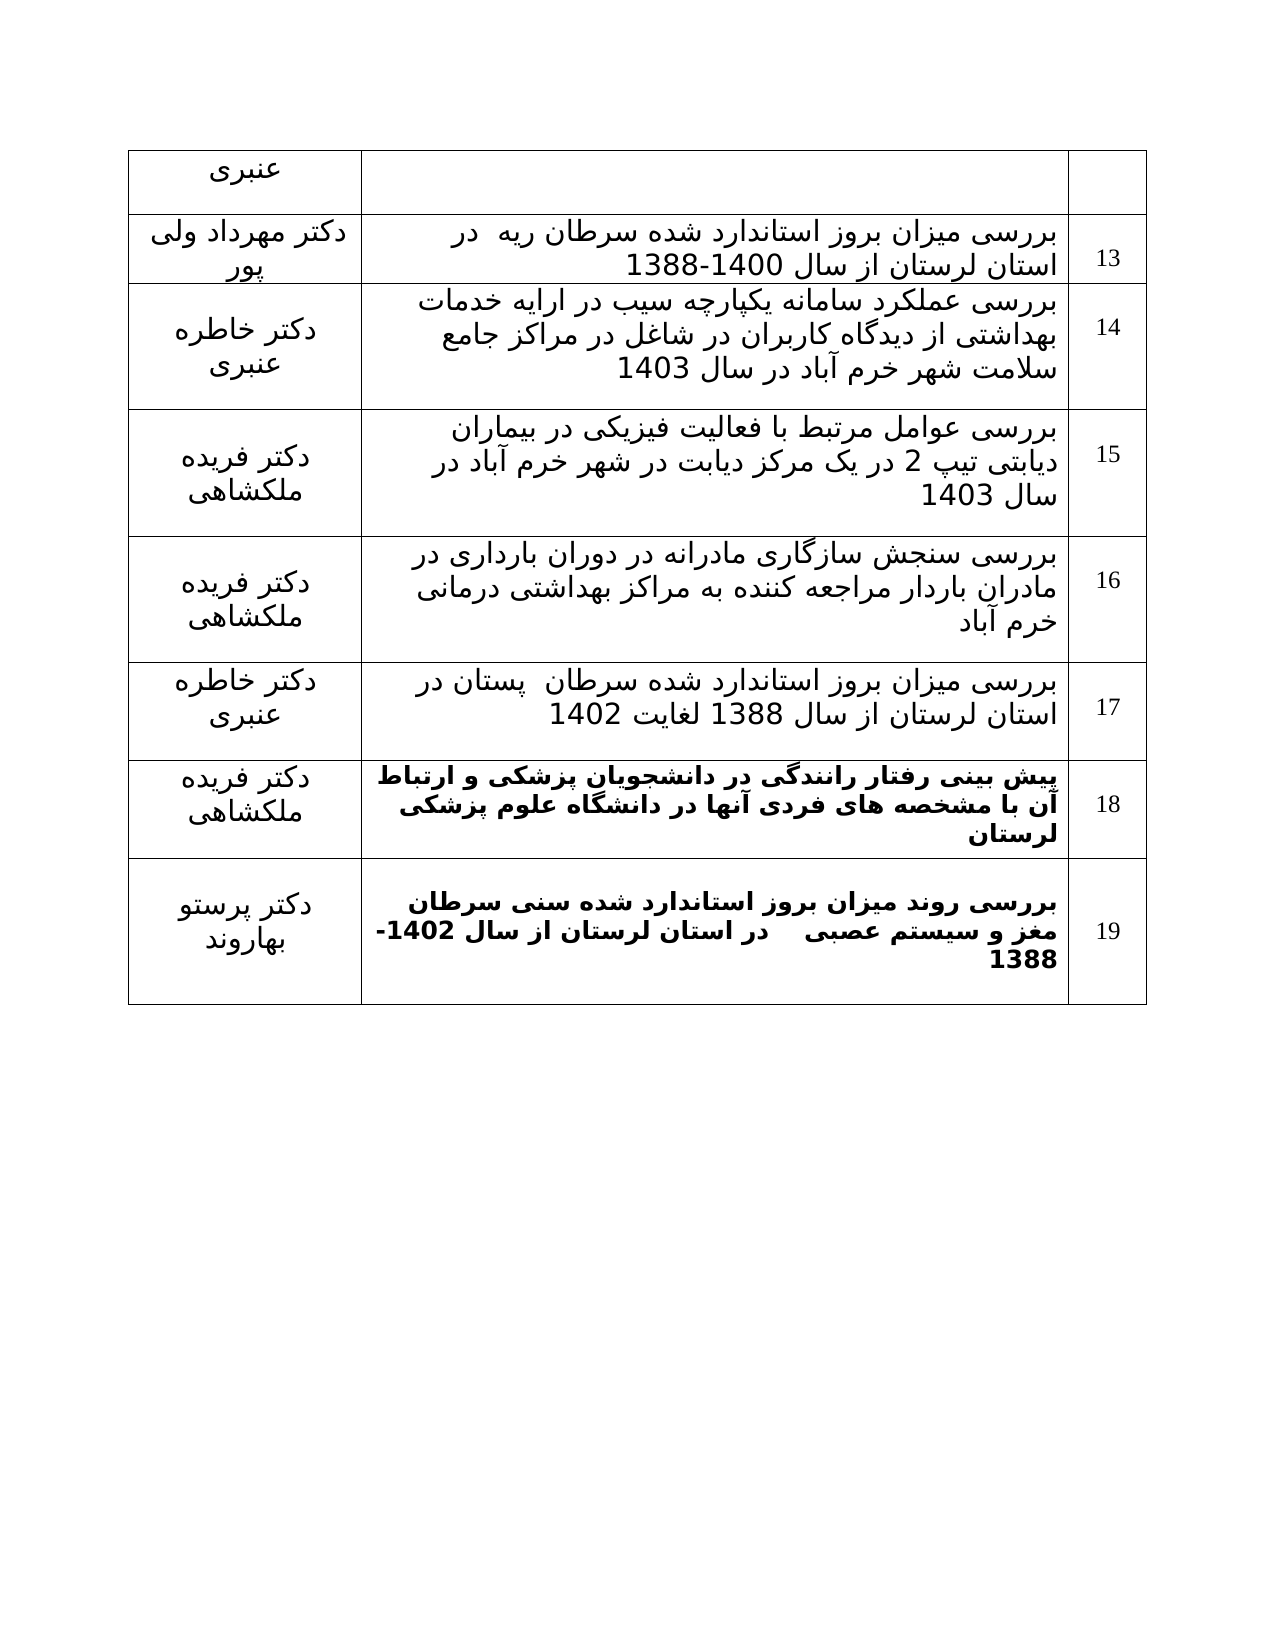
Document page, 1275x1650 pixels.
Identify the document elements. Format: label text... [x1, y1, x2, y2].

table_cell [362, 151, 1068, 214]
table_cell 15 [1069, 410, 1146, 536]
table_cell دکتر فریده ملکشاهی [129, 761, 361, 857]
table_cell دکتر مهرداد ولی پور [129, 215, 361, 283]
table_cell بررسی روند میزان بروز استاندارد شده سنی سرطان مغز و سیستم عصبی در استان لرستان از سال 1402-1388 [362, 859, 1068, 1003]
table_cell 14 [1069, 284, 1146, 409]
table_cell 16 [1069, 537, 1146, 662]
table_cell 17 [1069, 663, 1146, 760]
table_cell بررسی میزان بروز استاندارد شده سرطان ریه در استان لرستان از سال 1400-1388 [362, 215, 1068, 283]
table_cell دکتر فریده ملکشاهی [129, 537, 361, 662]
table_cell دکتر خاطره عنبری [129, 151, 361, 214]
table_cell 18 [1069, 761, 1146, 857]
table_cell دکتر پرستو بهاروند [129, 859, 361, 1003]
table_cell 12 [1069, 151, 1146, 214]
table_cell دکتر فریده ملکشاهی [129, 410, 361, 536]
table_cell دکتر خاطره عنبری [129, 284, 361, 409]
table_cell بررسی عوامل مرتبط با فعالیت فیزیکی در بیماران دیابتی تیپ 2 در یک مرکز دیابت در شهر خرم آباد در سال 1403 [362, 410, 1068, 536]
table_cell 19 [1069, 859, 1146, 1003]
table_cell 13 [1069, 215, 1146, 283]
table_cell پیش بینی رفتار رانندگی در دانشجویان پزشکی و ارتباط آن با مشخصه های فردی آنها در دانشگاه علوم پزشکی لرستان [362, 761, 1068, 857]
table_cell بررسی سنجش سازگاری مادرانه در دوران بارداری در مادران باردار مراجعه کننده به مراکز بهداشتی درمانی خرم آباد [362, 537, 1068, 662]
table_cell دکتر خاطره عنبری [129, 663, 361, 760]
table_cell بررسی عملکرد سامانه یکپارچه سیب در ارایه خدمات بهداشتی از دیدگاه کاربران در شاغل در مراکز جامع سلامت شهر خرم آباد در سال 1403 [362, 284, 1068, 409]
table_cell بررسی میزان بروز استاندارد شده سرطان پستان در استان لرستان از سال 1388 لغایت 1402 [362, 663, 1068, 760]
